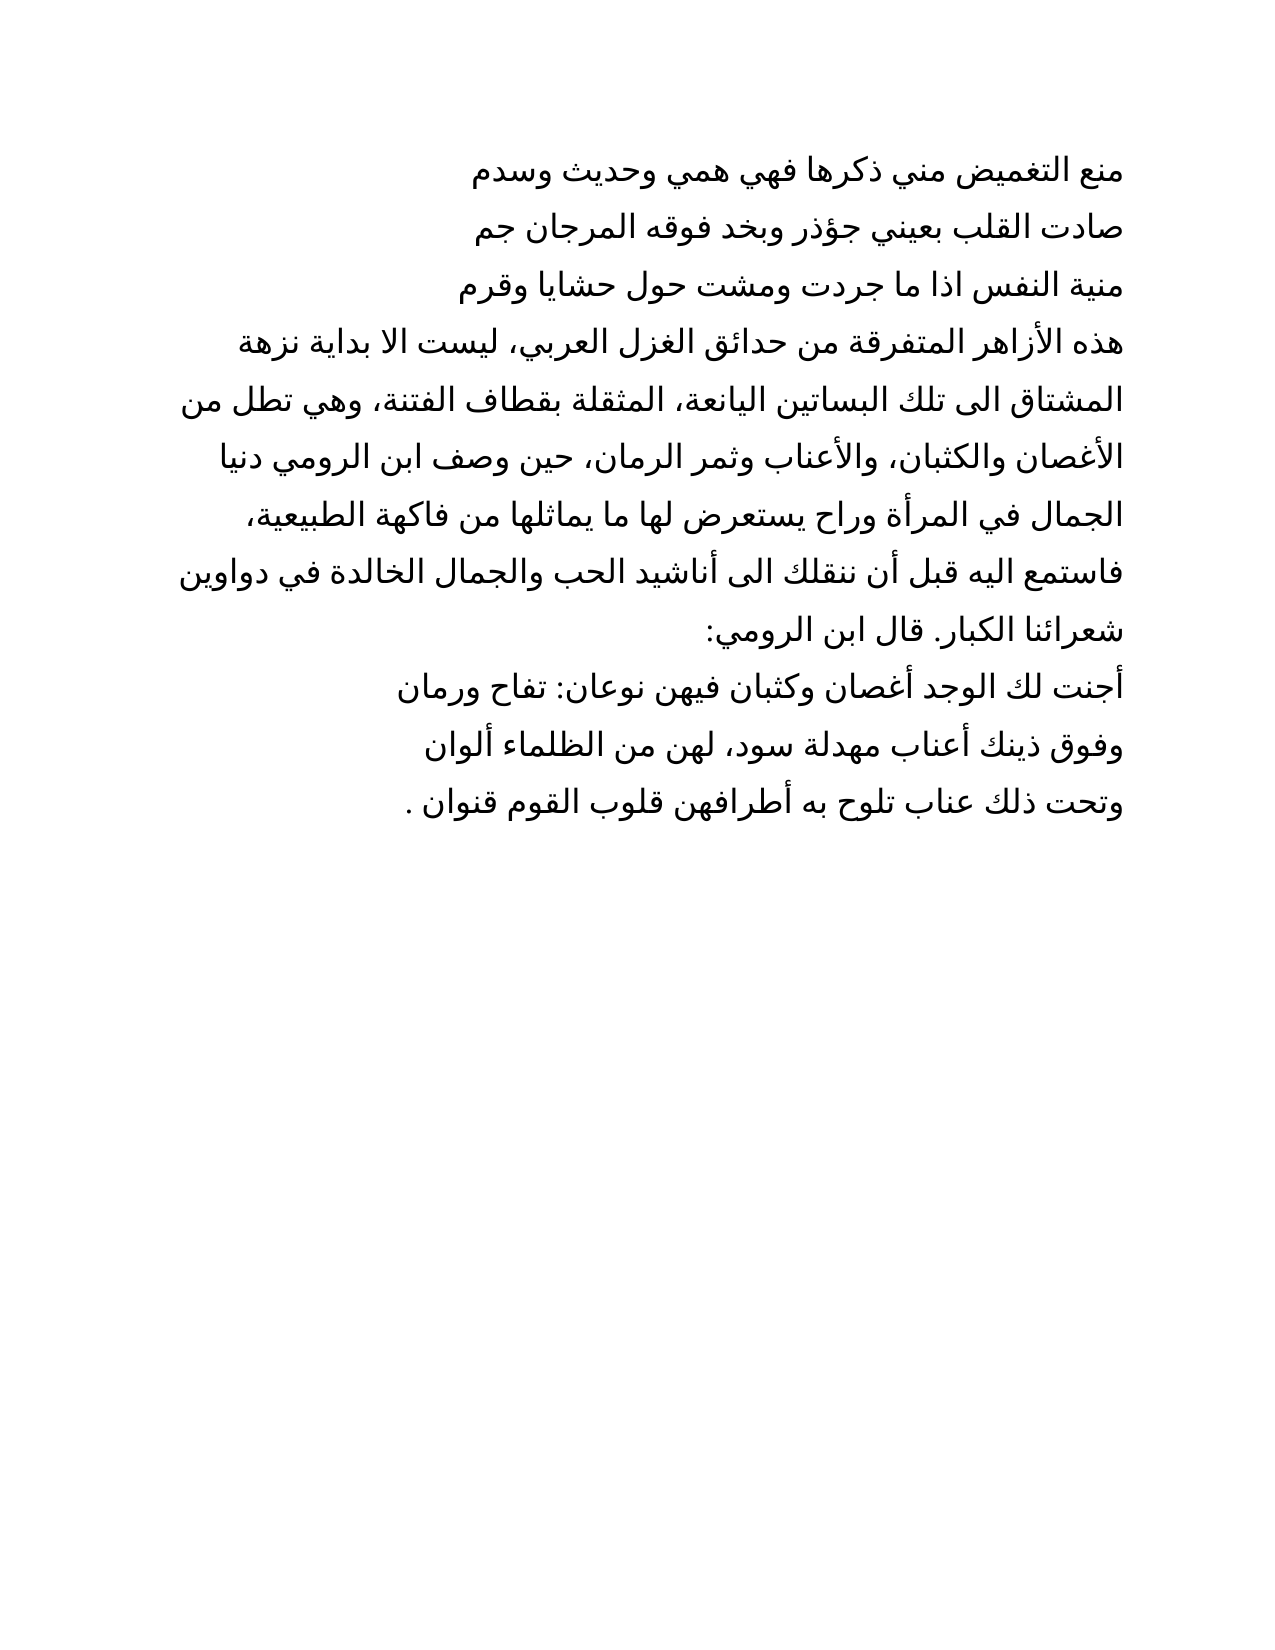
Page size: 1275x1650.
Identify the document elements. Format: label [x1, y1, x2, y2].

text [150, 150, 1125, 864]
